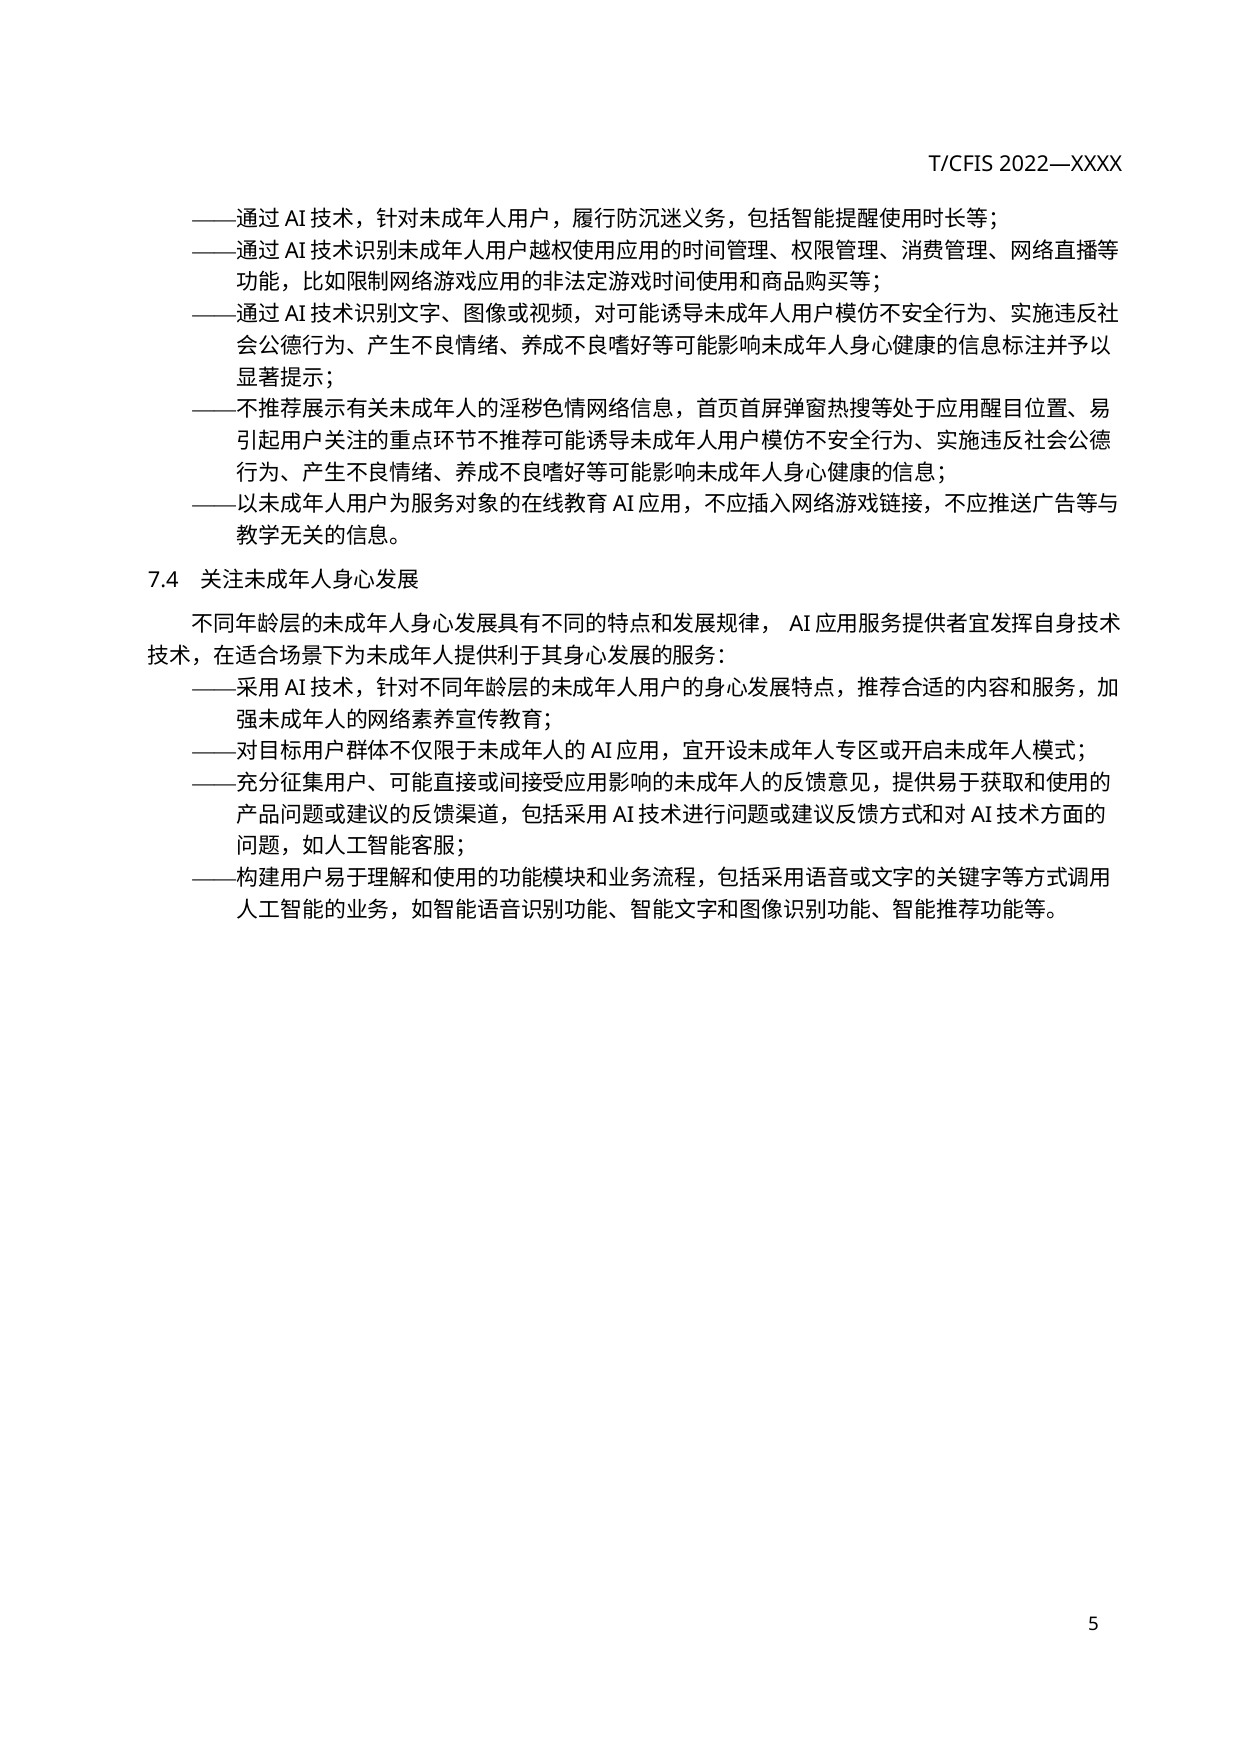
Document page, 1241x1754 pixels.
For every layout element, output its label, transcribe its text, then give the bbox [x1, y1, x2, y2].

text 通过AI技术，针对未成年人用户，履行防沉迷义务，包括智能提醒使用时长等； [192, 201, 1122, 233]
text 充分征集用户、可能直接或间接受应用影响的未成年人的反馈意见，提供易于获取和使用的产品问题或建议的反馈渠道，包括采用AI技术进行问题或建议反馈方式和对AI技术方面的问题，如人工智能客服； [192, 765, 1122, 860]
text 不推荐展示有关未成年人的淫秽色情网络信息，首页首屏弹窗热搜等处于应用醒目位置、易引起用户关注的重点环节不推荐可能诱导未成年人用户模仿不安全行为、实施违反社会公德行为、产生不良情绪、养成不良嗜好等可能影响未成年人身心健康的信息； [192, 391, 1122, 486]
text 以未成年人用户为服务对象的在线教育AI应用，不应插入网络游戏链接，不应推送广告等与教学无关的信息。 [192, 486, 1122, 549]
text 通过AI技术识别未成年人用户越权使用应用的时间管理、权限管理、消费管理、网络直播等功能，比如限制网络游戏应用的非法定游戏时间使用和商品购买等； [192, 233, 1122, 296]
text 关注未成年人身心发展 [148, 562, 1122, 594]
text 对目标用户群体不仅限于未成年人的AI应用，宜开设未成年人专区或开启未成年人模式； [192, 733, 1122, 765]
text 构建用户易于理解和使用的功能模块和业务流程，包括采用语音或文字的关键字等方式调用人工智能的业务，如智能语音识别功能、智能文字和图像识别功能、智能推荐功能等。 [192, 860, 1122, 923]
text 采用AI技术，针对不同年龄层的未成年人用户的身心发展特点，推荐合适的内容和服务，加强未成年人的网络素养宣传教育； [192, 670, 1122, 733]
text 不同年龄层的未成年人身心发展具有不同的特点和发展规律， AI应用服务提供者宜发挥自身技术技术，在适合场景下为未成年人提供利于其身心发展的服务： [148, 606, 1122, 670]
text 通过AI技术识别文字、图像或视频，对可能诱导未成年人用户模仿不安全行为、实施违反社会公德行为、产生不良情绪、养成不良嗜好等可能影响未成年人身心健康的信息标注并予以显著提示； [192, 296, 1122, 391]
